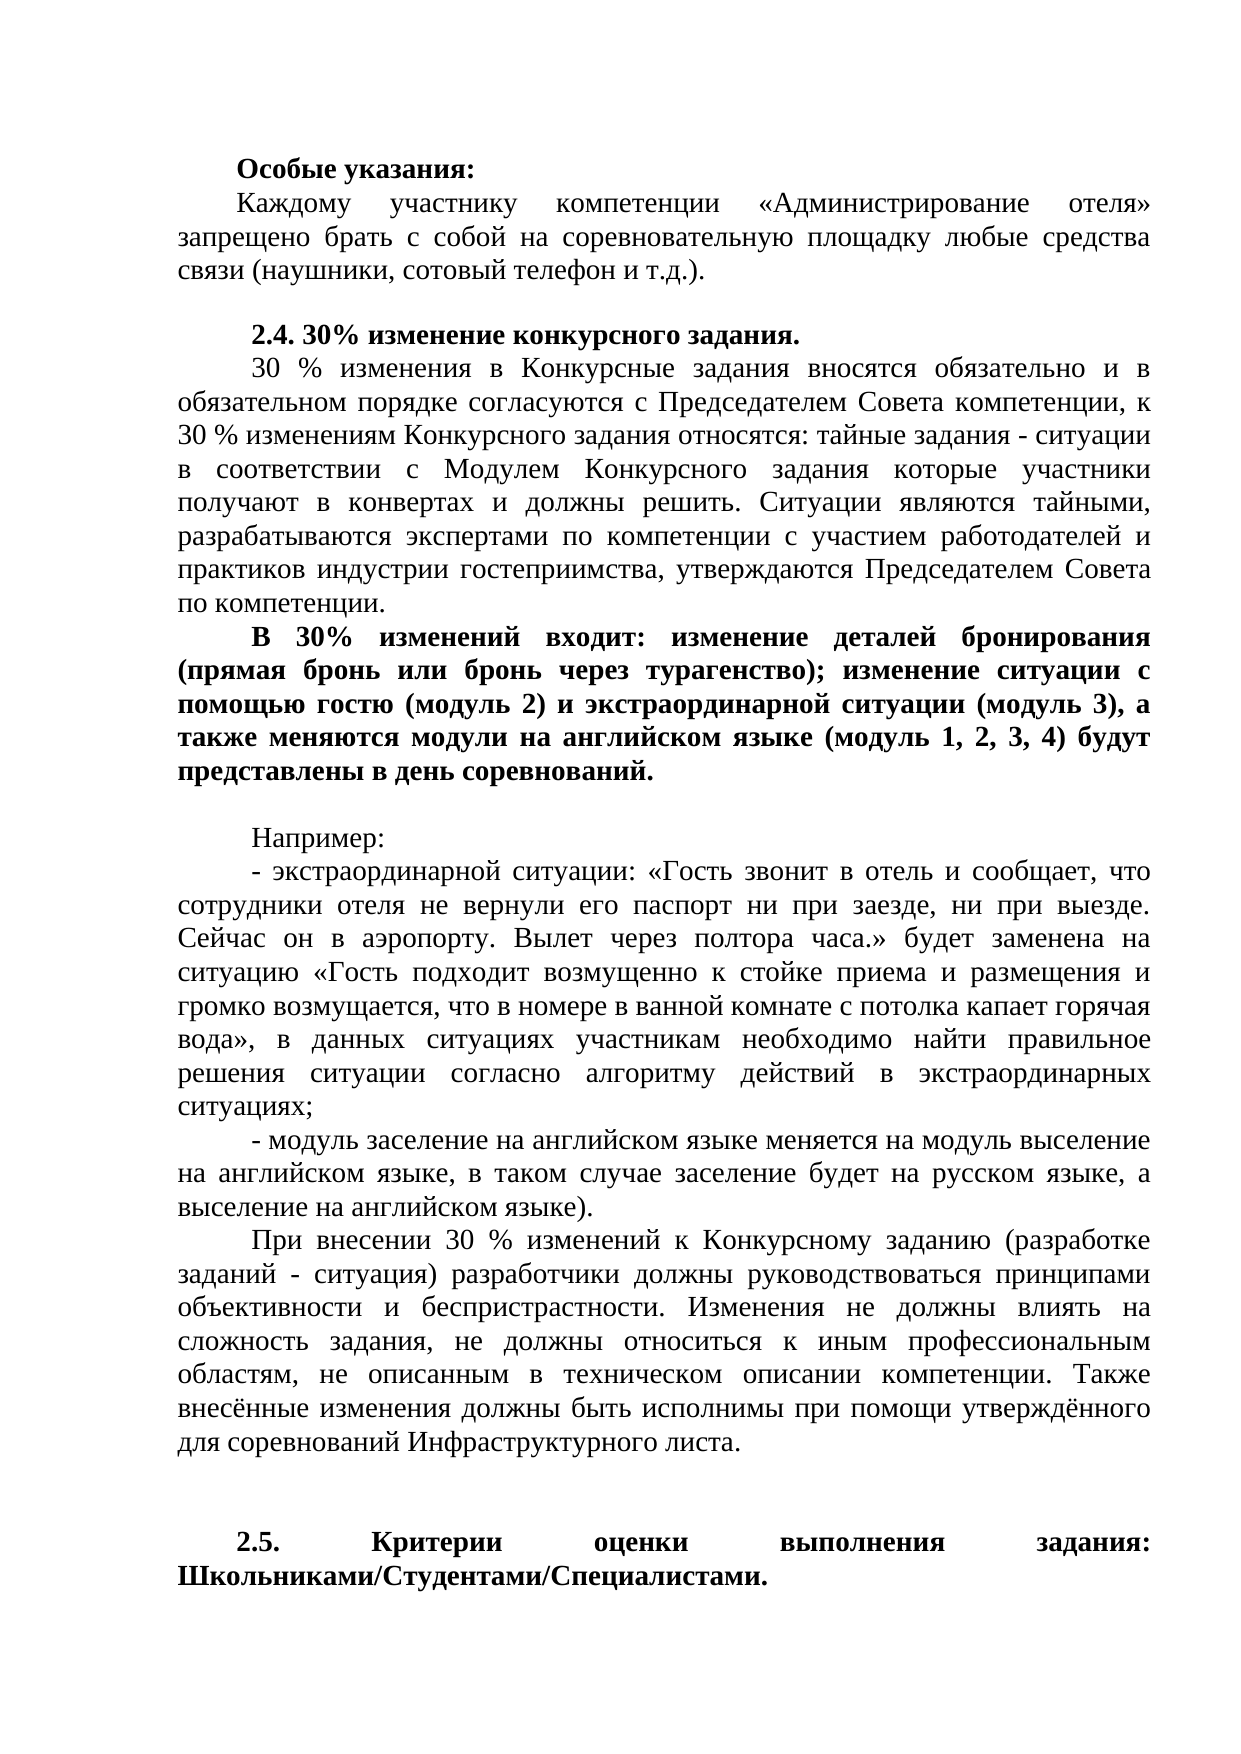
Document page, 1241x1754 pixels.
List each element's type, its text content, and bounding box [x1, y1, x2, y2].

text - экстраординарной ситуации: «Гость звонит в отель и сообщает, что сотрудники отеля не вернули его паспорт ни при заезде, ни при выезде. Сейчас он в аэропорту. Вылет через полтора часа.» будет заменена на ситуацию «Гость подходит возмущенно к стойке приема и размещения и громко возмущается, что в номере в ванной комнате с потолка капает горячая вода», в данных ситуациях участникам необходимо найти правильное решения ситуации согласно алгоритму действий в экстраординарных ситуациях; [177, 853, 1152, 1122]
text 30 % изменения в Конкурсные задания вносятся обязательно и в обязательном порядке согласуются с Председателем Совета компетенции, к 30 % изменениям Конкурсного задания относятся: тайные задания - ситуации в соответствии с Модулем Конкурсного задания которые участники получают в конвертах и должны решить. Ситуации являются тайными, разрабатываются экспертами по компетенции с участием работодателей и практиков индустрии гостеприимства, утверждаются Председателем Совета по компетенции. [177, 350, 1152, 619]
text В 30% изменений входит: изменение деталей бронирования (прямая бронь или бронь через турагенство); изменение ситуации с помощью гостю (модуль 2) и экстраординарной ситуации (модуль 3), а также меняются модули на английском языке (модуль 1, 2, 3, 4) будут представлены в день соревнований. [177, 619, 1152, 786]
text Каждому участнику компетенции «Администрирование отеля» запрещено брать с собой на соревновательную площадку любые средства связи (наушники, сотовый телефон и т.д.). [177, 185, 1152, 286]
text - модуль заселение на английском языке меняется на модуль выселение на английском языке, в таком случае заселение будет на русском языке, а выселение на английском языке). [177, 1122, 1152, 1222]
text 2.4. 30% изменение конкурсного задания. [177, 319, 1152, 350]
text Например: [177, 820, 1152, 853]
text При внесении 30 % изменений к Конкурсному заданию (разработке заданий - ситуация) разработчики должны руководствоваться принципами объективности и беспристрастности. Изменения не должны влиять на сложность задания, не должны относиться к иным профессиональным областям, не описанным в техническом описании компетенции. Также внесённые изменения должны быть исполнимы при помощи утверждённого для соревнований Инфраструктурного листа. [177, 1222, 1152, 1457]
text Особые указания: [177, 152, 1152, 185]
text 2.5. Критерии оценки выполнения задания: Школьниками/Студентами/Специалистами. [177, 1524, 1152, 1591]
